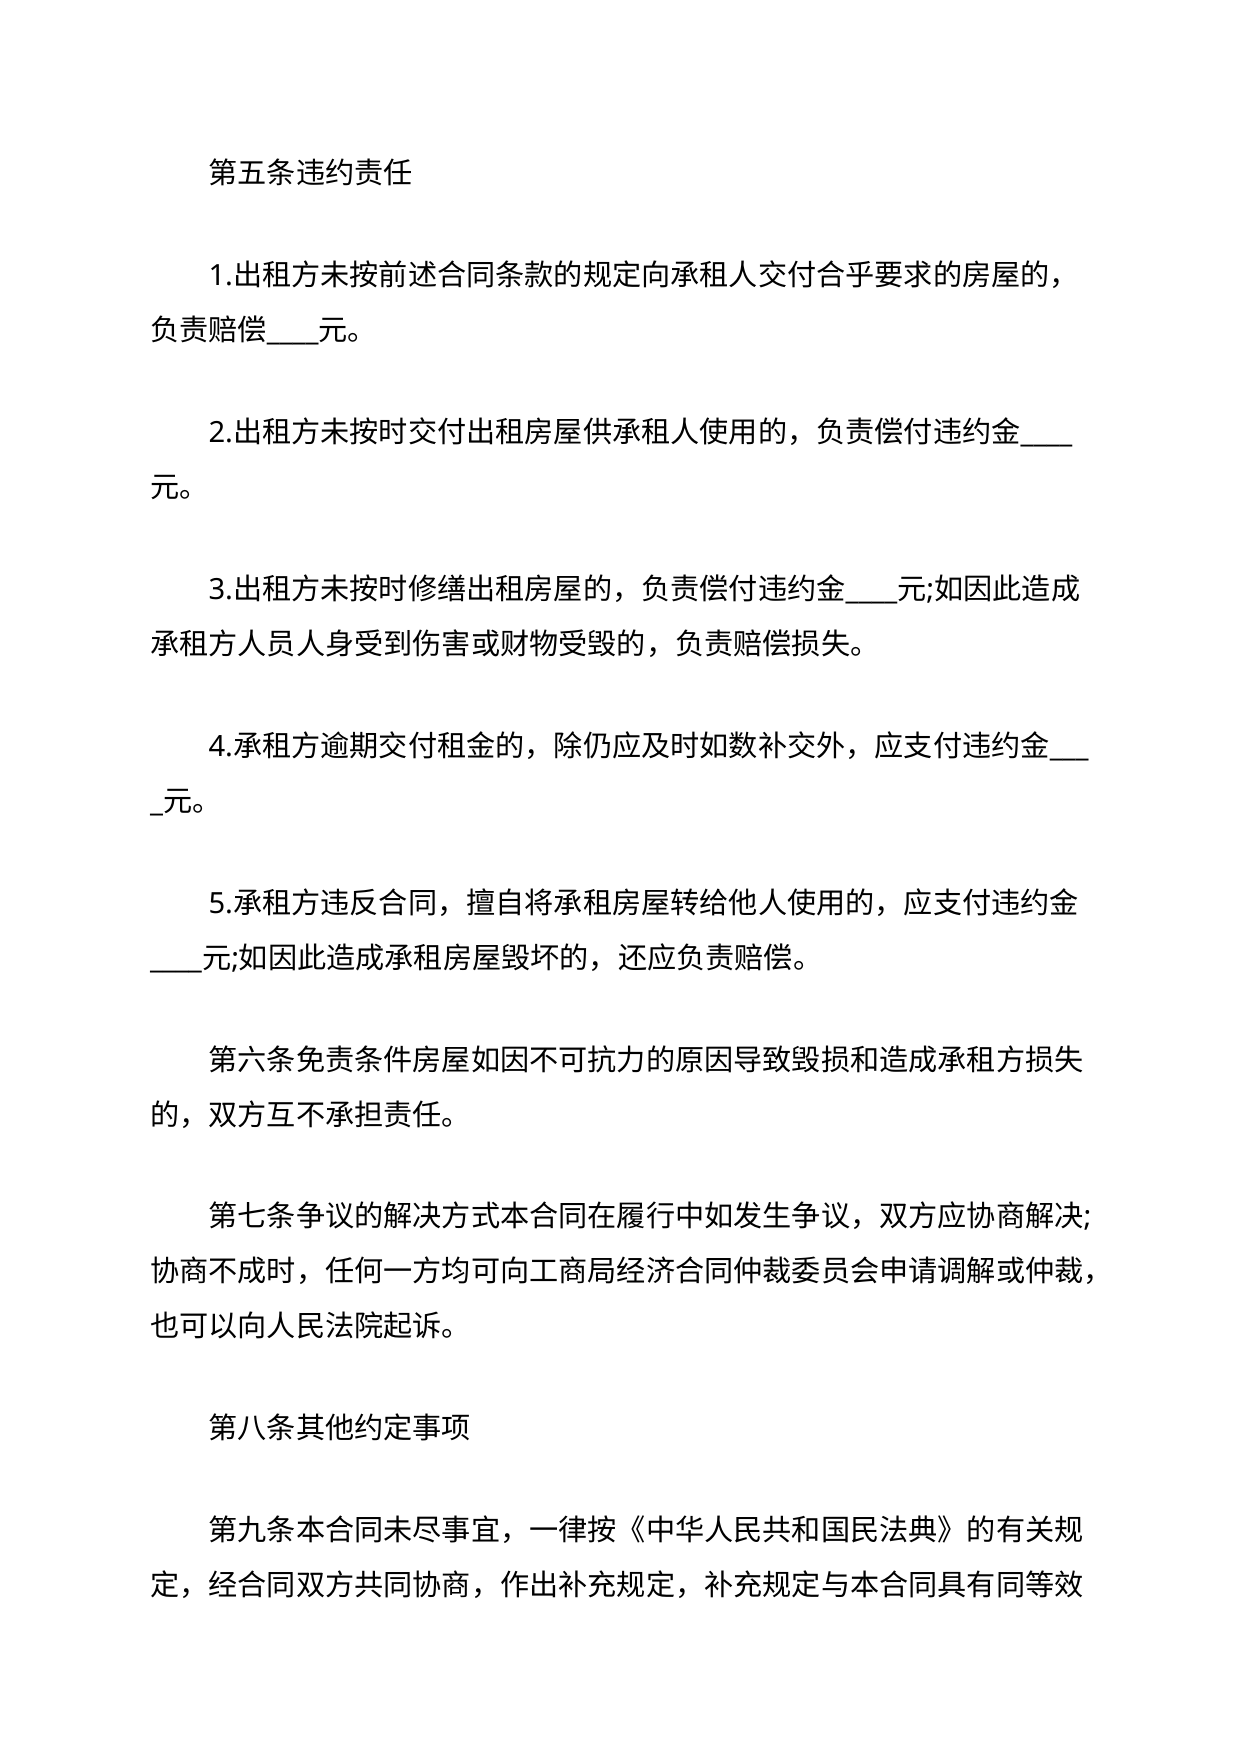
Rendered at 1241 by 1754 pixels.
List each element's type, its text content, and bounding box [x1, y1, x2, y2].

text 第六条免责条件房屋如因不可抗力的原因导致毁损和造成承租方损失的，双方互不承担责任。 [150, 1036, 1090, 1133]
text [150, 1506, 1090, 1603]
text 2.出租方未按时交付出租房屋供承租人使用的，负责偿付违约金____元。 [150, 409, 1090, 506]
text 3.出租方未按时修缮出租房屋的，负责偿付违约金____元;如因此造成承租方人员人身受到伤害或财物受毁的，负责赔偿损失。 [150, 566, 1090, 663]
text 第七条争议的解决方式本合同在履行中如发生争议，双方应协商解决;协商不成时，任何一方均可向工商局经济合同仲裁委员会申请调解或仲裁，也可以向人民法院起诉。 [150, 1193, 1090, 1345]
text 5.承租方违反合同，擅自将承租房屋转给他人使用的，应支付违约金____元;如因此造成承租房屋毁坏的，还应负责赔偿。 [150, 879, 1090, 977]
text 第五条违约责任 [150, 150, 1090, 192]
text 1.出租方未按前述合同条款的规定向承租人交付合乎要求的房屋的，负责赔偿____元。 [150, 252, 1090, 349]
text 4.承租方逾期交付租金的，除仍应及时如数补交外，应支付违约金____元。 [150, 722, 1090, 820]
text 第八条其他约定事项 [150, 1404, 1090, 1447]
